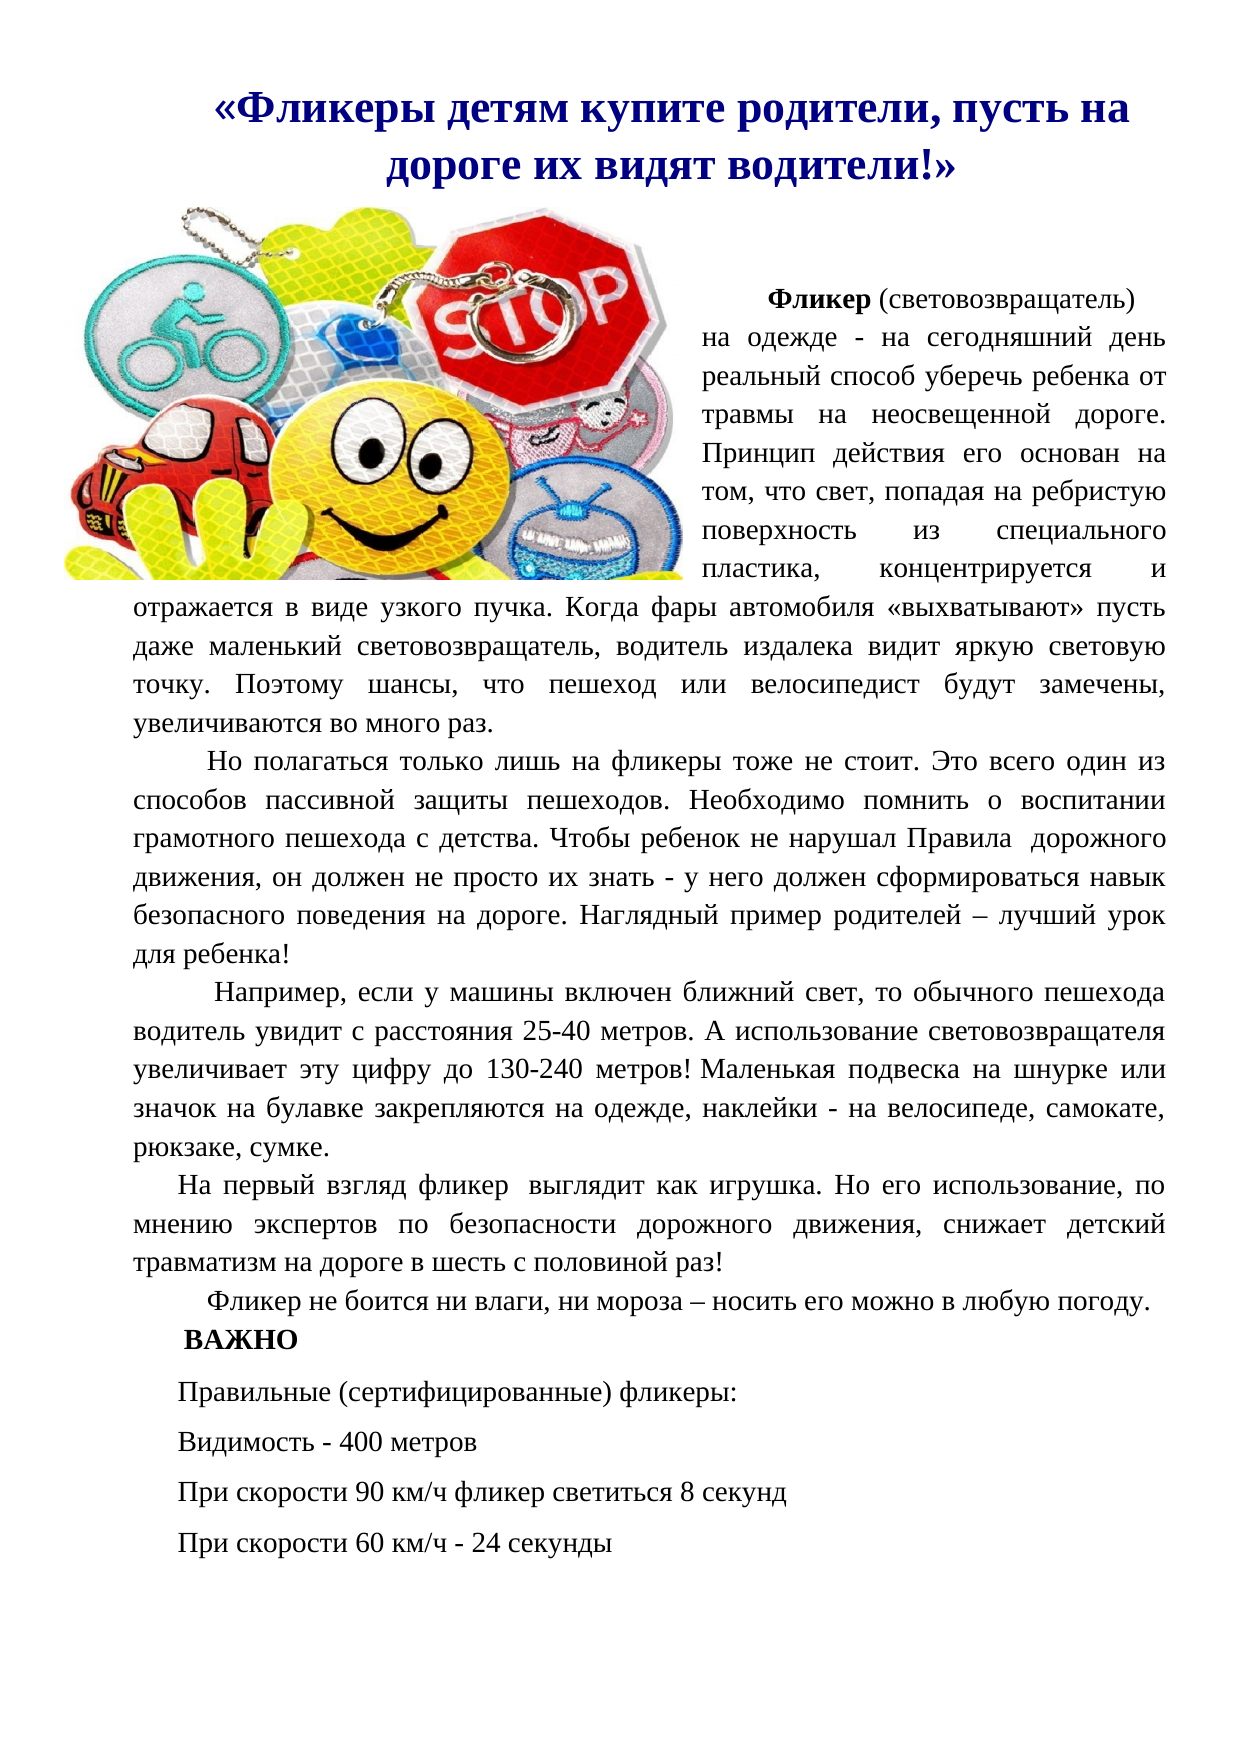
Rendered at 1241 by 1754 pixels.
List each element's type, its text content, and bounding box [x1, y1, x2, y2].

text На первый взгляд фликер выглядит как игрушка. Но его использование, по мнению экспертов по безопасности дорожного движения, снижает детский травматизм на дороге в шесть с половиной раз! [133, 1167, 1167, 1278]
text Фликер (световозвращатель) на одежде - на сегодняшний день реальный способ уберечь ребенка от травмы на неосвещенной дороге. Принцип действия его основан на том, что свет, попадая на ребристую поверхность из специального пластика, концентрируется и отражается в виде узкого пучка. Когда фары автомобиля «выхватывают» пусть даже маленький световозвращатель, водитель издалека видит яркую световую точку. Поэтому шансы, что пешеход или велосипедист будут замечены, увеличиваются во много раз. [133, 281, 1167, 738]
text Например, если у машины включен ближний свет, то обычного пешехода водитель увидит с расстояния 25-40 метров. А использование световозвращателя увеличивает эту цифру до 130-240 метров! Маленькая подвеска на шнурке или значок на булавке закрепляются на одежде, наклейки - на велосипеде, самокате, рюкзаке, сумке. [133, 974, 1167, 1162]
text ВАЖНО Правильные (сертифицированные) фликеры: Видимость - 400 метров При скорости 90 км/ч фликер светиться 8 секунд При скорости 60 км/ч - 24 секунды [177, 1321, 1167, 1600]
text Но полагаться только лишь на фликеры тоже не стоит. Это всего один из способов пассивной защиты пешеходов. Необходимо помнить о воспитании грамотного пешехода с детства. Чтобы ребенок не нарушал Правила дорожного движения, он должен не просто их знать - у него должен сформироваться навык безопасного поведения на дороге. Наглядный пример родителей – лучший урок для ребенка! [133, 743, 1167, 969]
picture [64, 207, 683, 580]
text Фликер не боится ни влаги, ни мороза – носить его можно в любую погоду. [133, 1283, 1167, 1316]
text «Фликеры детям купите родители, пусть на дороге их видят водители!» [177, 74, 1167, 189]
